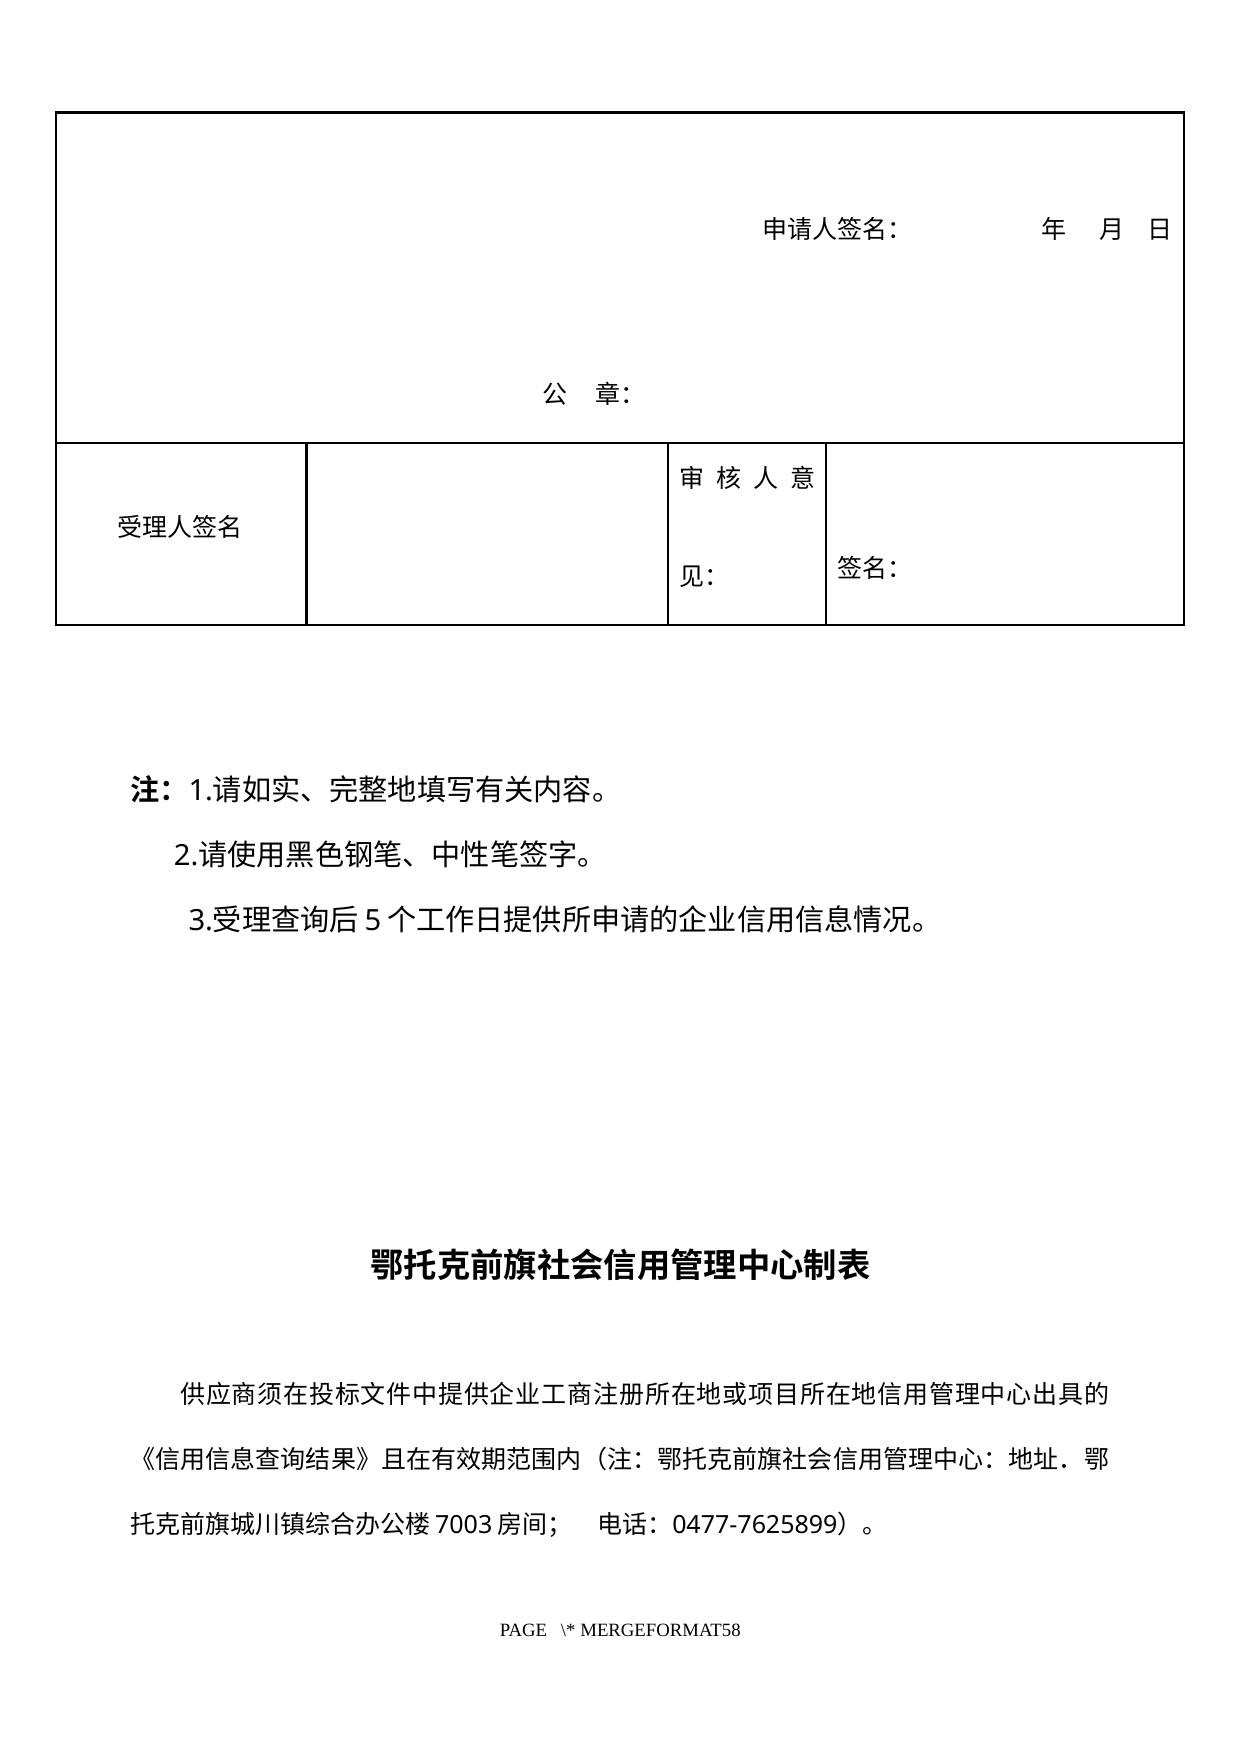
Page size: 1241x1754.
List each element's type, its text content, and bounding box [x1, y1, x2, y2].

text 注：1.请如实、完整地填写有关内容。 [130, 756, 1110, 821]
text 2.请使用黑色钢笔、中性笔签字。 [130, 821, 1110, 886]
table_cell 签名： [827, 444, 1183, 623]
table_cell 申请人签名： 年 月 日 公 章： [57, 114, 1183, 442]
table_cell 受理人签名 [57, 444, 305, 623]
table_cell [308, 444, 667, 623]
table_cell 审核人意见： [669, 444, 825, 623]
text 供应商须在投标文件中提供企业工商注册所在地或项目所在地信用管理中心出具的《信用信息查询结果》且在有效期范围内（注：鄂托克前旗社会信用管理中心：地址．鄂托克前旗城川镇综合办公楼7003房间； 电话：0477-7625899）。 [130, 1360, 1110, 1555]
text 鄂托克前旗社会信用管理中心制表 [130, 1230, 1110, 1295]
text 3.受理查询后5个工作日提供所申请的企业信用信息情况。 [130, 886, 1110, 951]
